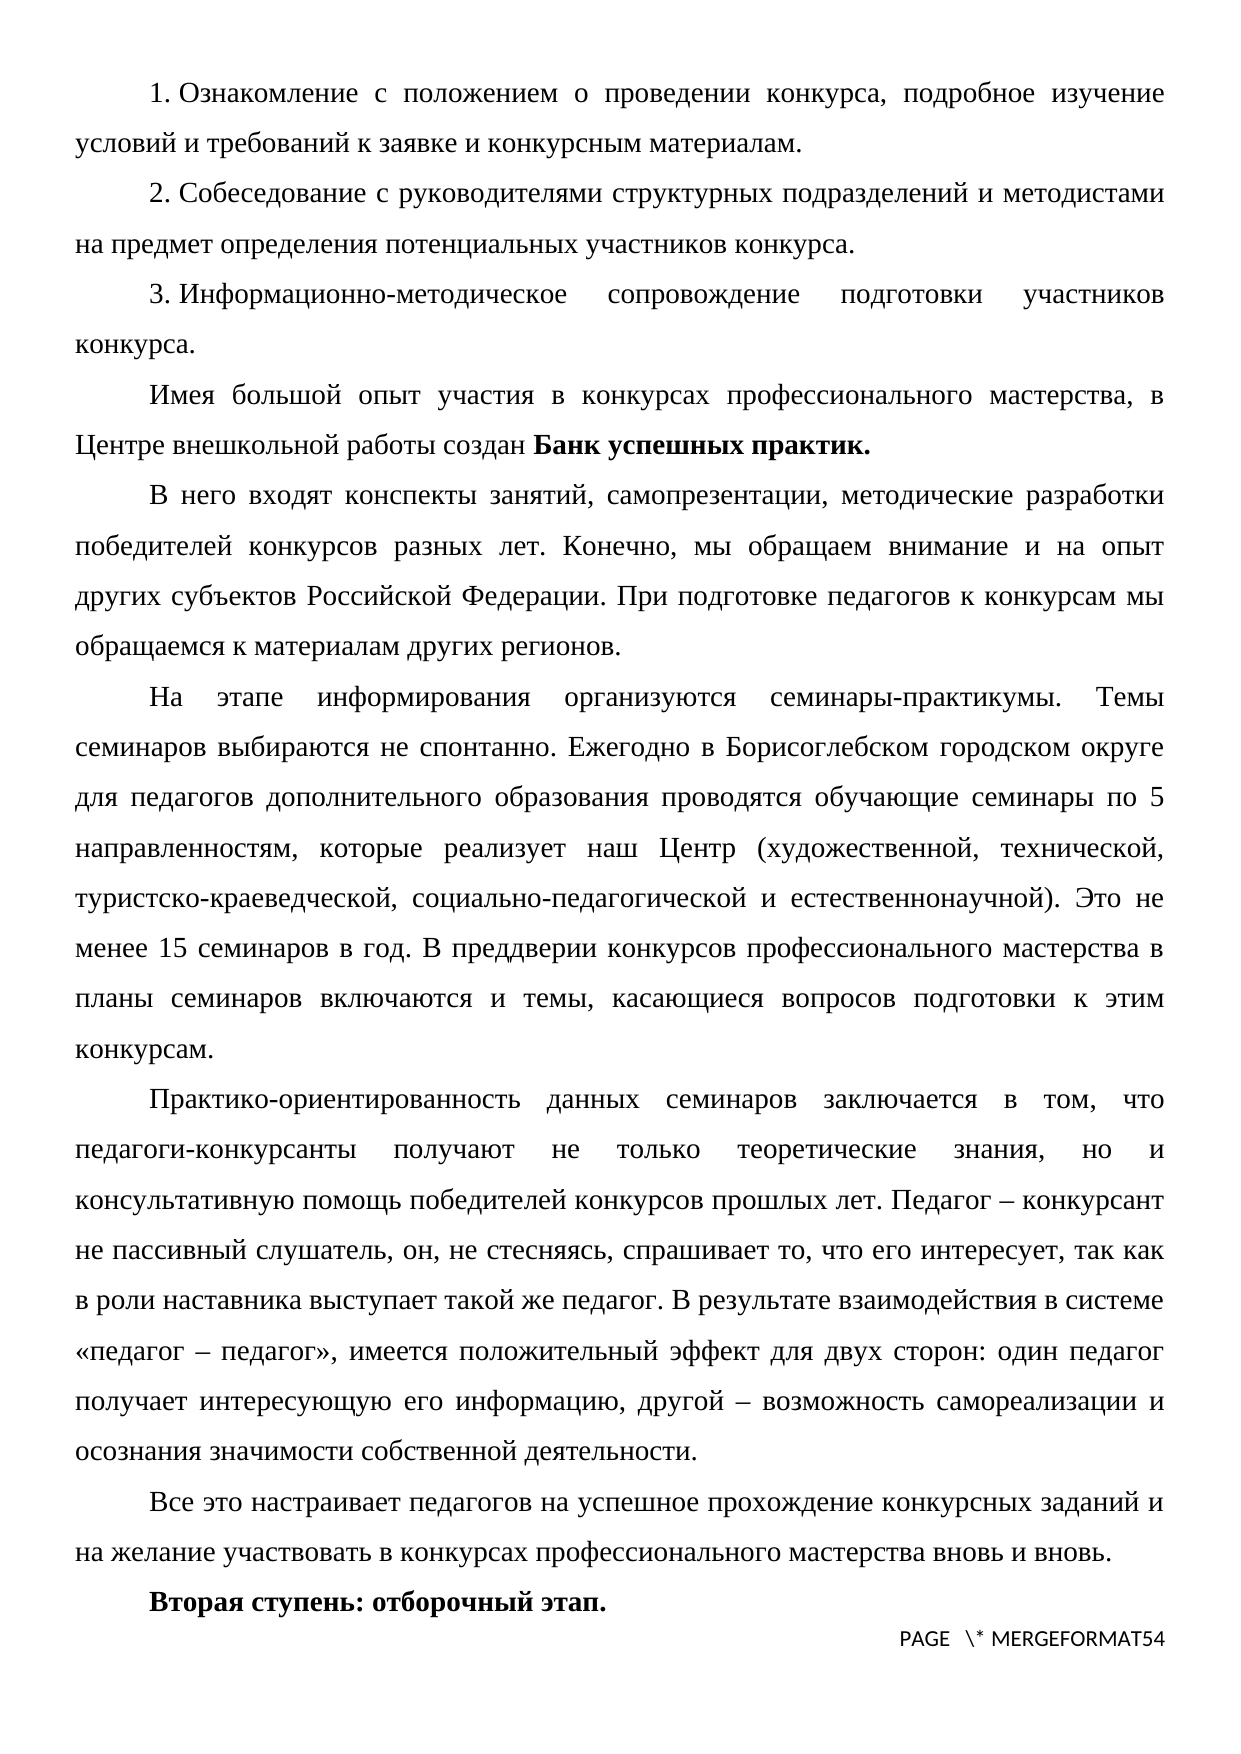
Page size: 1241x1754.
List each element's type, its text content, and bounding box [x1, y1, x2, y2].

text Вторая ступень: отборочный этап. [75, 1584, 1165, 1618]
text На этапе информирования организуются семинары-практикумы. Темы семинаров выбираются не спонтанно. Ежегодно в Борисоглебском городском округе для педагогов дополнительного образования проводятся обучающие семинары по 5 направленностям, которые реализует наш Центр (художественной, технической, туристско-краеведческой, социально-педагогической и естественнонаучной). Это не менее 15 семинаров в год. В преддверии конкурсов профессионального мастерства в планы семинаров включаются и темы, касающиеся вопросов подготовки к этим конкурсам. [75, 679, 1165, 1064]
list Информационно-методическое сопровождение подготовки участников конкурса. [75, 276, 1165, 360]
list Собеседование с руководителями структурных подразделений и методистами на предмет определения потенциальных участников конкурса. [75, 176, 1165, 259]
text Все это настраивает педагогов на успешное прохождение конкурсных заданий и на желание участвовать в конкурсах профессионального мастерства вновь и вновь. [75, 1484, 1165, 1568]
text Практико-ориентированность данных семинаров заключается в том, что педагоги-конкурсанты получают не только теоретические знания, но и консультативную помощь победителей конкурсов прошлых лет. Педагог – конкурсант не пассивный слушатель, он, не стесняясь, спрашивает то, что его интересует, так как в роли наставника выступает такой же педагог. В результате взаимодействия в системе «педагог – педагог», имеется положительный эффект для двух сторон: один педагог получает интересующую его информацию, другой – возможность самореализации и осознания значимости собственной деятельности. [75, 1081, 1165, 1467]
list Ознакомление с положением о проведении конкурса, подробное изучение условий и требований к заявке и конкурсным материалам. [75, 75, 1165, 159]
text Имея большой опыт участия в конкурсах профессионального мастерства, в Центре внешкольной работы создан Банк успешных практик. [75, 377, 1165, 461]
text В него входят конспекты занятий, самопрезентации, методические разработки победителей конкурсов разных лет. Конечно, мы обращаем внимание и на опыт других субъектов Российской Федерации. При подготовке педагогов к конкурсам мы обращаемся к материалам других регионов. [75, 477, 1165, 662]
